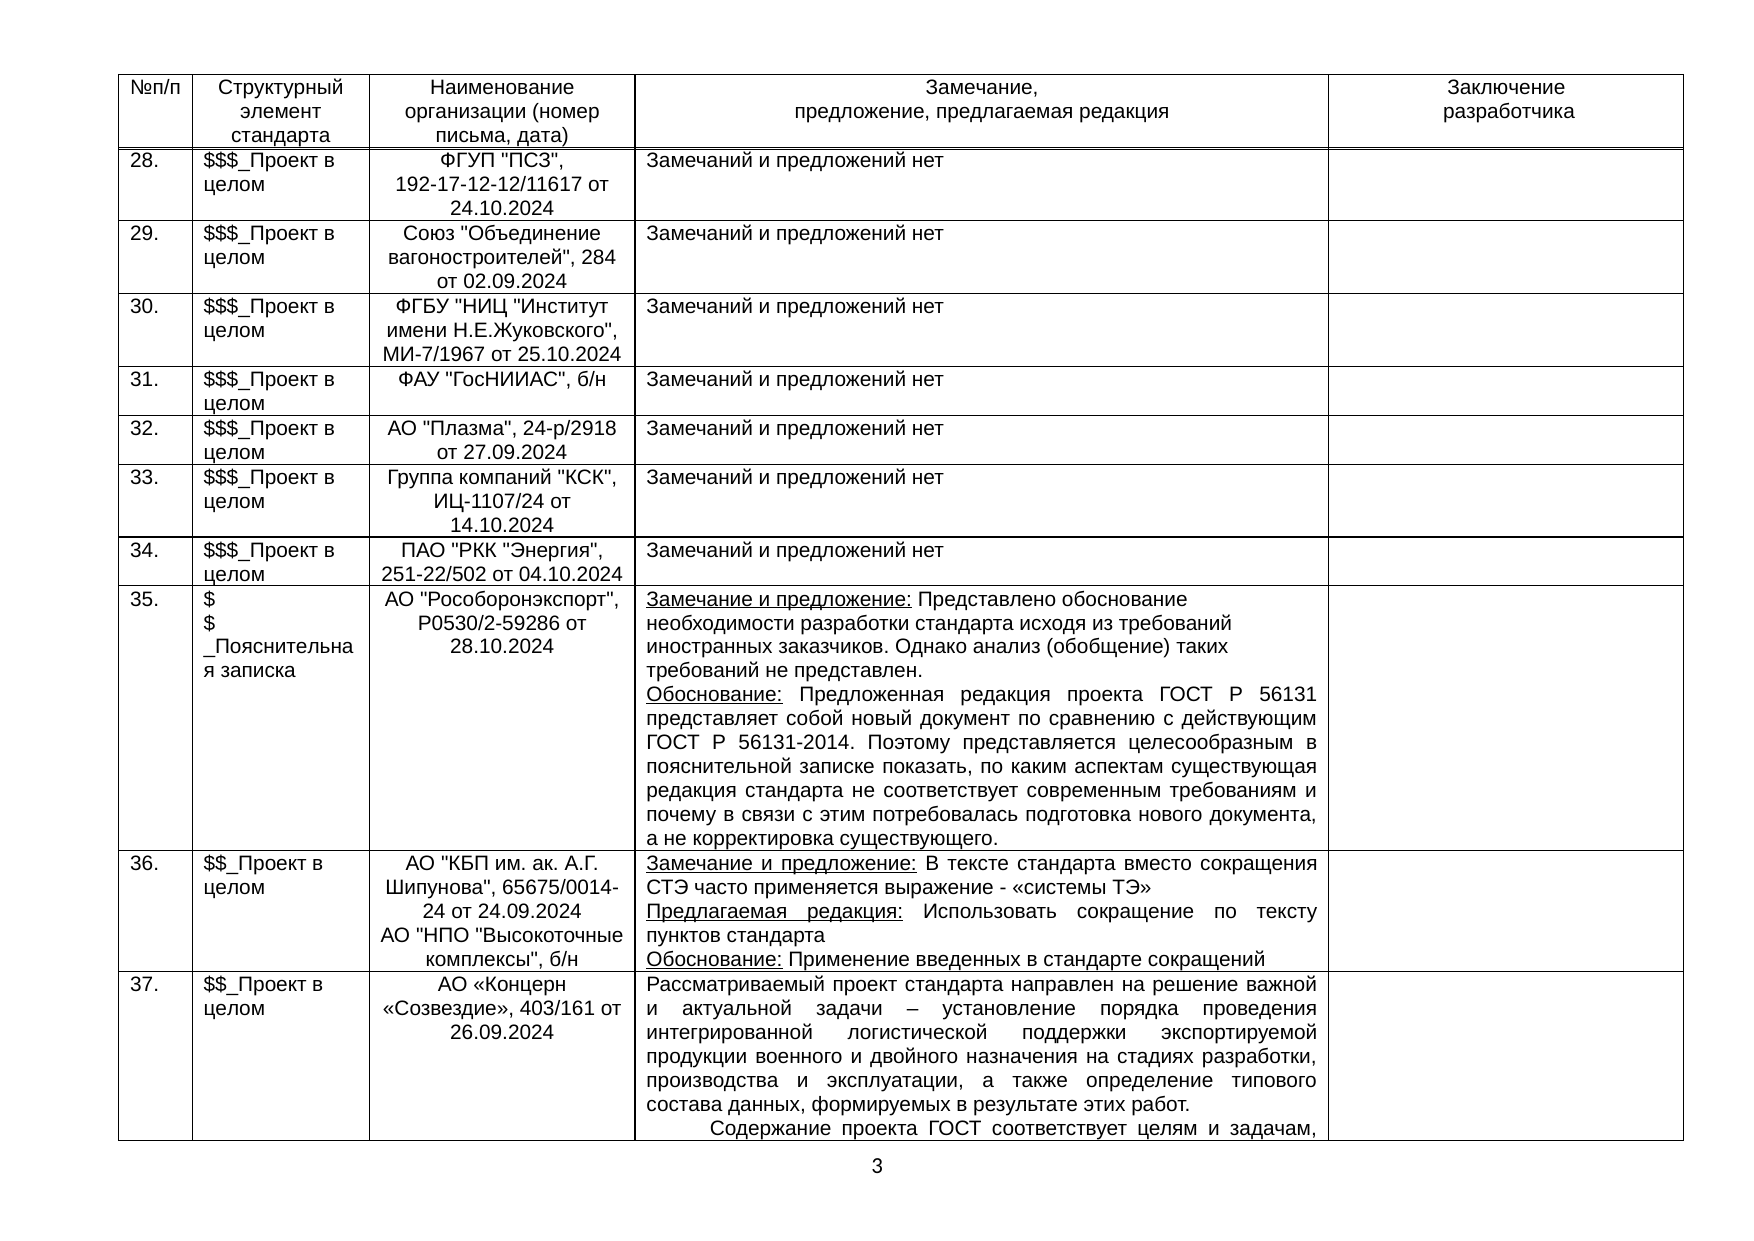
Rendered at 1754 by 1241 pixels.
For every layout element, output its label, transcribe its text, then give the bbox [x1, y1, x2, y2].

table_cell Замечаний и предложений нет [636, 294, 1328, 366]
table_cell Группа компаний "КСК", ИЦ-1107/24 от 14.10.2024 [370, 465, 634, 536]
table_header Наименование организации (номер письма, дата) [370, 75, 634, 147]
table_cell ФГУП "ПСЗ", 192-17-12-12/11617 от 24.10.2024 [370, 150, 634, 220]
table_cell АО "Плазма", 24-р/2918 от 27.09.2024 [370, 416, 634, 463]
table_cell $$_Проект в целом [193, 972, 369, 1139]
table_cell ФГБУ "НИЦ "Институт имени Н.Е.Жуковского", МИ-7/1967 от 25.10.2024 [370, 294, 634, 366]
table_cell [1329, 221, 1683, 293]
table_cell [119, 972, 192, 1139]
table_cell [119, 586, 192, 850]
table_cell Замечаний и предложений нет [636, 538, 1328, 585]
table_cell [1329, 367, 1683, 414]
table_cell $$$_Проект в целом [193, 367, 369, 414]
table_cell ФАУ "ГосНИИАС", б/н [370, 367, 634, 414]
table_cell [1329, 465, 1683, 536]
table_cell Замечание и предложение: Представлено обоснование необходимости разработки стандарта исходя из требований иностранных заказчиков. Однако анализ (обобщение) таких требований не представлен. Обоснование: Предложенная редакция проекта ГОСТ Р 56131 представляет собой новый документ по сравнению с действующим ГОСТ Р 56131-2014. Поэтому представляется целесообразным в пояснительной записке показать, по каким аспектам существующая редакция стандарта не соответствует современным требованиям и почему в связи с этим потребовалась подготовка нового документа, а не корректировка существующего. [636, 586, 1328, 850]
table_cell Замечаний и предложений нет [636, 416, 1328, 463]
table_cell [119, 221, 192, 293]
table_cell $$_Проект в целом [193, 851, 369, 971]
table_cell $$$_Проект в целом [193, 294, 369, 366]
table_cell Замечание и предложение: В тексте стандарта вместо сокращения СТЭ часто применяется выражение - «системы ТЭ» Предлагаемая редакция: Использовать сокращение по тексту пунктов стандарта Обоснование: Применение введенных в стандарте сокращений [636, 851, 1328, 971]
table_cell [119, 851, 192, 971]
table_cell Замечаний и предложений нет [636, 465, 1328, 536]
table_cell Замечаний и предложений нет [636, 367, 1328, 414]
table_cell [1329, 294, 1683, 366]
table_cell АО "КБП им. ак. А.Г. Шипунова", 65675/0014-24 от 24.09.2024 АО "НПО "Высокоточные комплексы", б/н [370, 851, 634, 971]
table_header №п/п [119, 75, 192, 147]
table_cell [1329, 150, 1683, 220]
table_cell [370, 972, 634, 1139]
table_cell [119, 150, 192, 220]
table_cell [1329, 538, 1683, 585]
table_cell $$_Пояснительная записка [193, 586, 369, 850]
table_cell [119, 367, 192, 414]
table_cell [1329, 972, 1683, 1139]
table_cell Замечаний и предложений нет [636, 150, 1328, 220]
table_cell $$$_Проект в целом [193, 465, 369, 536]
table_cell [119, 294, 192, 366]
table_cell Замечаний и предложений нет [636, 221, 1328, 293]
table_cell $$$_Проект в целом [193, 150, 369, 220]
table_cell [119, 416, 192, 463]
table_header Структурный элемент стандарта [193, 75, 369, 147]
table_cell ПАО "РКК "Энергия", 251-22/502 от 04.10.2024 [370, 538, 634, 585]
table_cell [119, 538, 192, 585]
table_cell [119, 465, 192, 536]
table_cell $$$_Проект в целом [193, 538, 369, 585]
table_cell [1329, 851, 1683, 971]
table_cell $$$_Проект в целом [193, 416, 369, 463]
table_cell АО "Рособоронэкспорт", Р0530/2-59286 от 28.10.2024 [370, 586, 634, 850]
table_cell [636, 972, 1328, 1139]
table_cell [1329, 416, 1683, 463]
table_cell [1329, 586, 1683, 850]
table_header Замечание, предложение, предлагаемая редакция [636, 75, 1328, 147]
table_cell $$$_Проект в целом [193, 221, 369, 293]
table_cell Союз "Объединение вагоностроителей", 284 от 02.09.2024 [370, 221, 634, 293]
table_header Заключение разработчика [1329, 75, 1683, 147]
